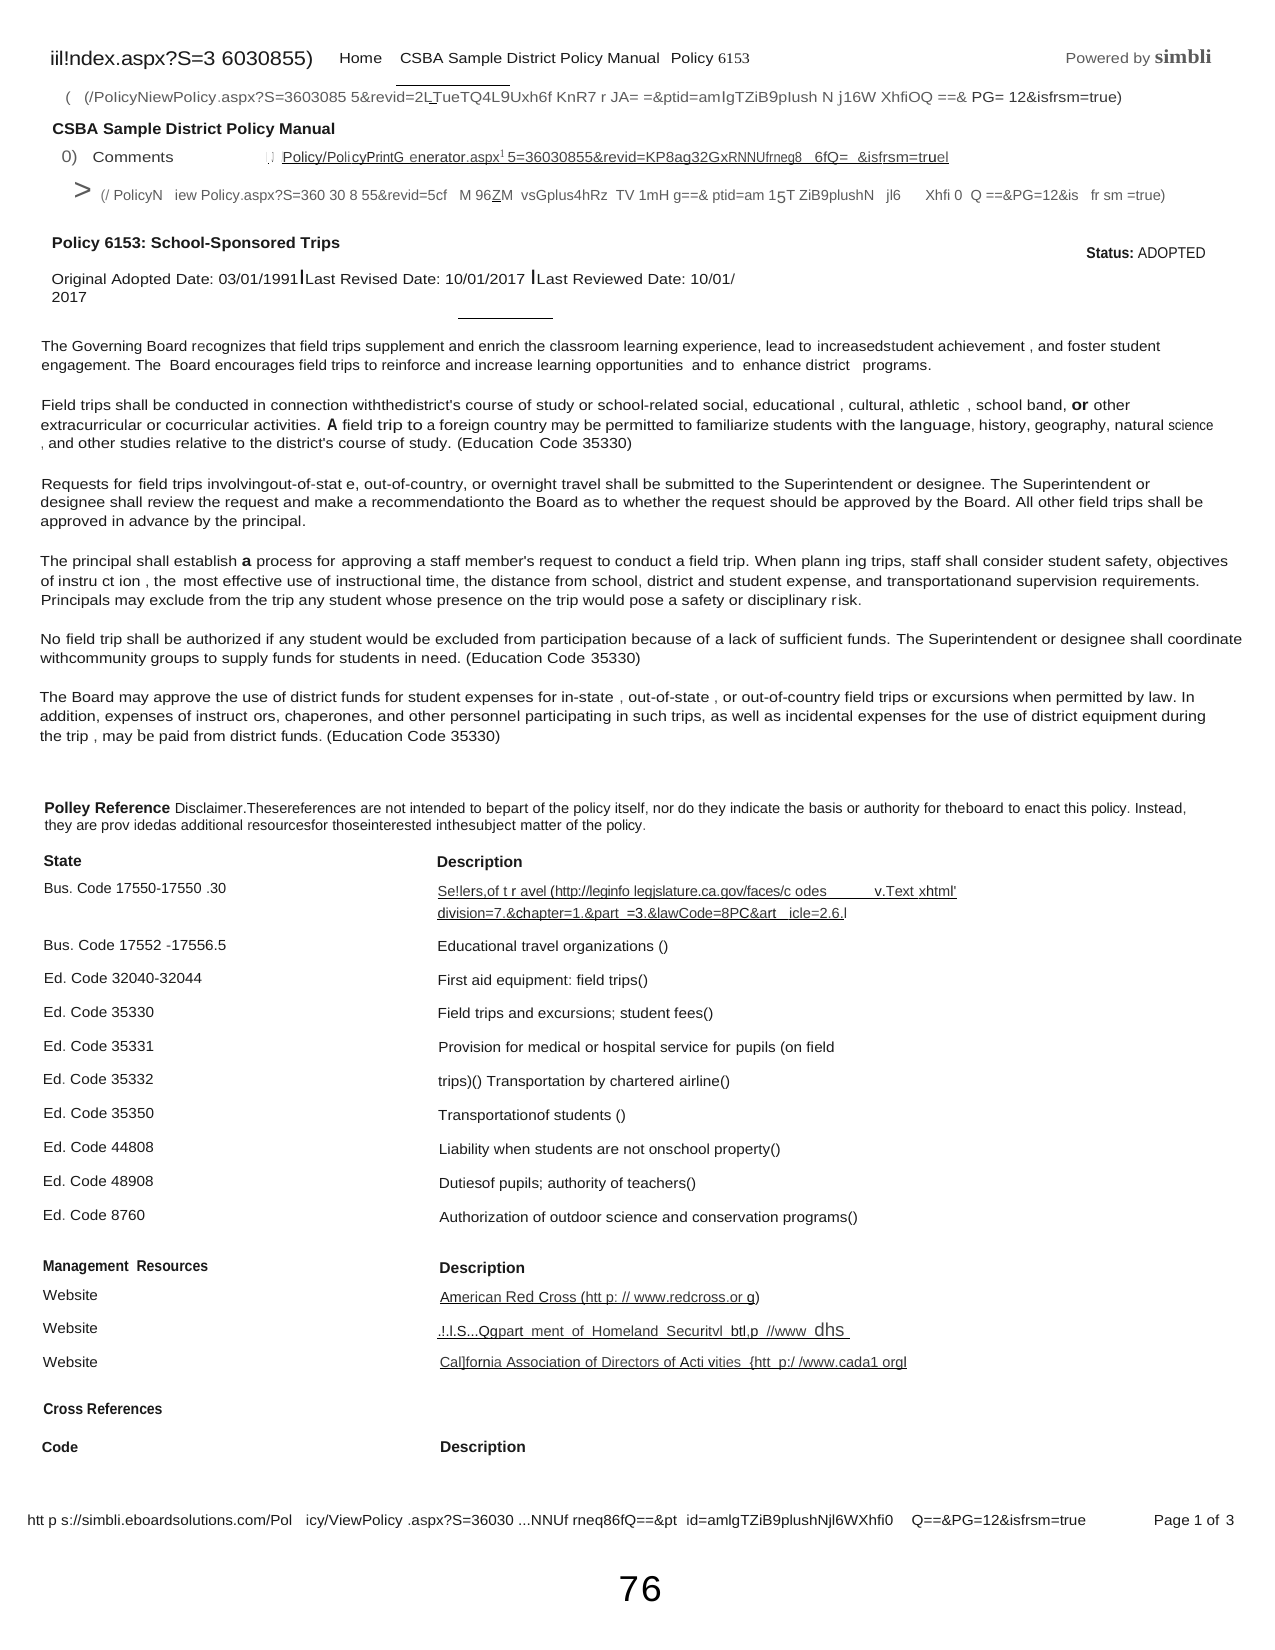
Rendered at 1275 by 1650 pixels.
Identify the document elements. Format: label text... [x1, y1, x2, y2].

text Policy 6153: School-Sponsored Trips [52, 233, 741, 251]
text Ed. Code 35332 [43, 1071, 227, 1088]
text No field trip shall be authorized if any student would be excluded from participation because of a lack of sufficient funds. The Superintendent or designee shall coordinate withcommunity groups to supply funds for students in need. (Education Code 35330) [40, 631, 1246, 667]
text Ed. Code 35331 [43, 1037, 227, 1054]
text Principals may exclude from the trip any student whose presence on the trip would pose a safety or disciplinary risk. [41, 592, 1246, 609]
text Website Website Website [43, 1286, 100, 1371]
text Requests for field trips involvingout-of-stat e, out-of-country, or overnight travel shall be submitted to the Superintendent or designee. The Superintendent or designee shall review the request and make a recommendationto the Board as to whether the request should be approved by the Board. All other field trips shall be approved in advance by the principal. [40, 475, 1218, 530]
text The Board may approve the use of district funds for student expenses for in-state , out-of-state , or out-of-country field trips or excursions when permitted by law. In addition, expenses of instruct ors, chaperones, and other personnel participating in such trips, as well as incidental expenses for the use of district equipment during the trip , may be paid from district funds. (Education Code 35330) [39, 689, 1218, 744]
text Ed. Code 44808 [43, 1138, 227, 1155]
text Se!lers,of t r avel (http://leginfo legjslature.ca.gov/faces/c odes v.Text xhtml' division=7.&chapter=1.&part =3.&lawCode=8PC&art icle=2.6.l [437, 899, 957, 921]
text Description [437, 853, 1246, 871]
text Description [439, 1259, 1246, 1277]
text Ed. Code 32040-32044 [43, 970, 227, 987]
text Status: ADOPTED [1086, 243, 1246, 261]
text Bus. Code 17552 -17556.5 [43, 936, 227, 953]
text State [43, 851, 227, 869]
text Ed. Code 8760 [43, 1207, 227, 1223]
text CSBA Sample District Policy Manual [52, 120, 1246, 138]
text Ed. Code 35350 [43, 1105, 227, 1121]
subtitle 76 [33, 1570, 1246, 1613]
text Polley Reference Disclaimer.Thesereferences are not intended to bepart of the policy itself, nor do they indicate the basis or authority for theboard to enact this policy. Instead, they are prov idedas additional resourcesfor thoseinterested inthesubject matter of the policy. [44, 799, 1198, 834]
text Code Description [42, 1438, 1246, 1456]
text Authorization of outdoor science and conservation programs() [439, 1208, 1246, 1225]
text Ed. Code 48908 [43, 1172, 227, 1189]
text Transportationof students () [438, 1107, 1246, 1123]
text The principal shall establish a process for approving a staff member's request to conduct a field trip. When plann ing trips, staff shall consider student safety, objectives of instru ct ion , the most effective use of instructional time, the distance from school, district and student expense, and transportationand supervision requirements. [40, 552, 1246, 589]
text Original Adopted Date: 03/01/1991ILast Revised Date: 10/01/2017 ILast Reviewed Date: 10/01/ 2017 [51, 264, 741, 305]
text American Red Cross (htt p: // www.redcross.or g) [440, 1287, 1246, 1305]
text Management Resources [43, 1257, 227, 1275]
text 0) Comments I J /Policy/PolicyPrintG enerator.aspx1 5=36030855&revid=KP8ag32GxRNNUfrneg8 6fQ= &isfrsm=truel [61, 147, 1246, 166]
text Cross References [43, 1400, 1246, 1418]
text iil!ndex.aspx?S=3 6030855) Home CSBA Sample District Policy Manual Policy 6153 Powered by simbli [50, 45, 1246, 69]
text Ed. Code 35330 [43, 1004, 227, 1020]
text ( (/PoIicyNiewPoIicy.aspx?S=3603085 5&revid=2LTueTQ4L9Uxh6f KnR7 r JA= =&ptid=amIgTZiB9pIush N j16W XhfiOQ ==& PG= 12&isfrsm=true) [65, 87, 1246, 106]
text Bus. Code 17550-17550 .30 [44, 880, 227, 897]
text Field trips shall be conducted in connection withthedistrict's course of study or school-related social, educational , cultural, athletic , school band, or other extracurricular or cocurricular activities. A field trip to a foreign country may be permitted to familiarize students with the language, history, geography, natural science , and other studies relative to the district's course of study. (Education Code 35330) [40, 395, 1215, 452]
text The Governing Board recognizes that field trips supplement and enrich the classroom learning experience, lead to increasedstudent achievement , and foster student engagement. The Board encourages field trips to reinforce and increase learning opportunities and to enhance district programs. [41, 337, 1246, 374]
text Liability when students are not onschool property() Dutiesof pupils; authority of teachers() [438, 1141, 835, 1191]
text .!.l.S...Qgpart ment of Homeland Securitvl btl,p //www dhs Cal]fornia Association of Directors of Acti vities {htt p:/ /www.cada1 orgl [437, 1319, 908, 1370]
text htt p s://simbli.eboardsolutions.com/Pol icy/ViewPolicy .aspx?S=36030 ...NNUf rneq86fQ==&pt id=amlgTZiB9plushNjl6WXhfi0 Q==&PG=12&isfrsm=true Page 1 of 3 [15, 1512, 1246, 1529]
text > (/ PolicyN iew Policy.aspx?S=360 30 8 55&revid=5cf M 96ZM vsGplus4hRz TV 1mH g==& ptid=am 15T ZiB9plushN jl6 Xhfi 0 Q ==&PG=12&is fr sm =true) [73, 171, 1246, 207]
text Field trips and excursions; student fees() [437, 1005, 1246, 1022]
text Educational travel organizations () First aid equipment: field trips() [437, 938, 671, 988]
text Provision for medical or hospital service for pupils (on field trips)() Transportation by chartered airline() [438, 1039, 870, 1089]
